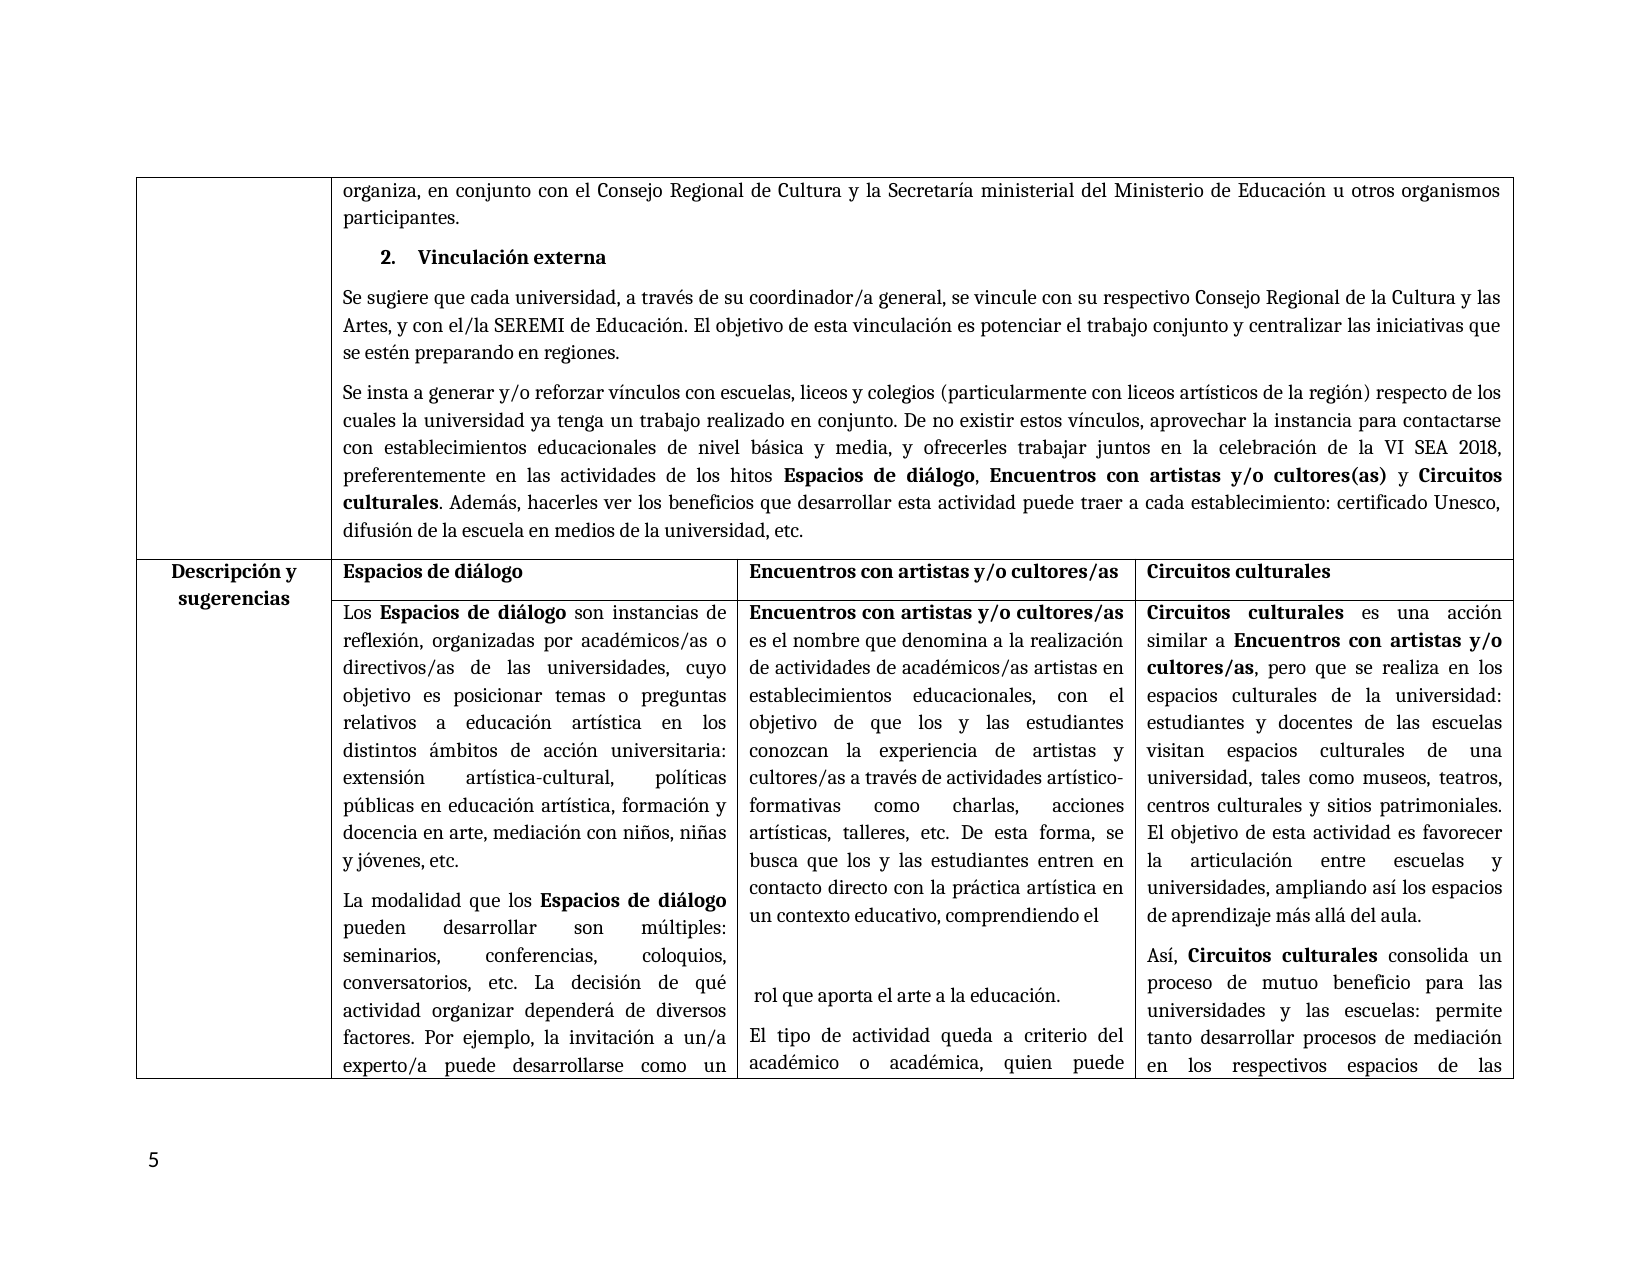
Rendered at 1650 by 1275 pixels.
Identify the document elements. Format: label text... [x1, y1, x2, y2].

table_cell Descripción y sugerencias [137, 560, 331, 1077]
table_cell Circuitos culturales [1136, 560, 1513, 600]
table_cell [1136, 601, 1513, 1077]
table_cell Espacios de diálogo [332, 560, 737, 600]
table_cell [332, 601, 737, 1077]
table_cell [137, 178, 331, 558]
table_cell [332, 178, 1513, 558]
table_cell Encuentros con artistas y/o cultores/as [738, 560, 1135, 600]
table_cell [738, 601, 1135, 1077]
